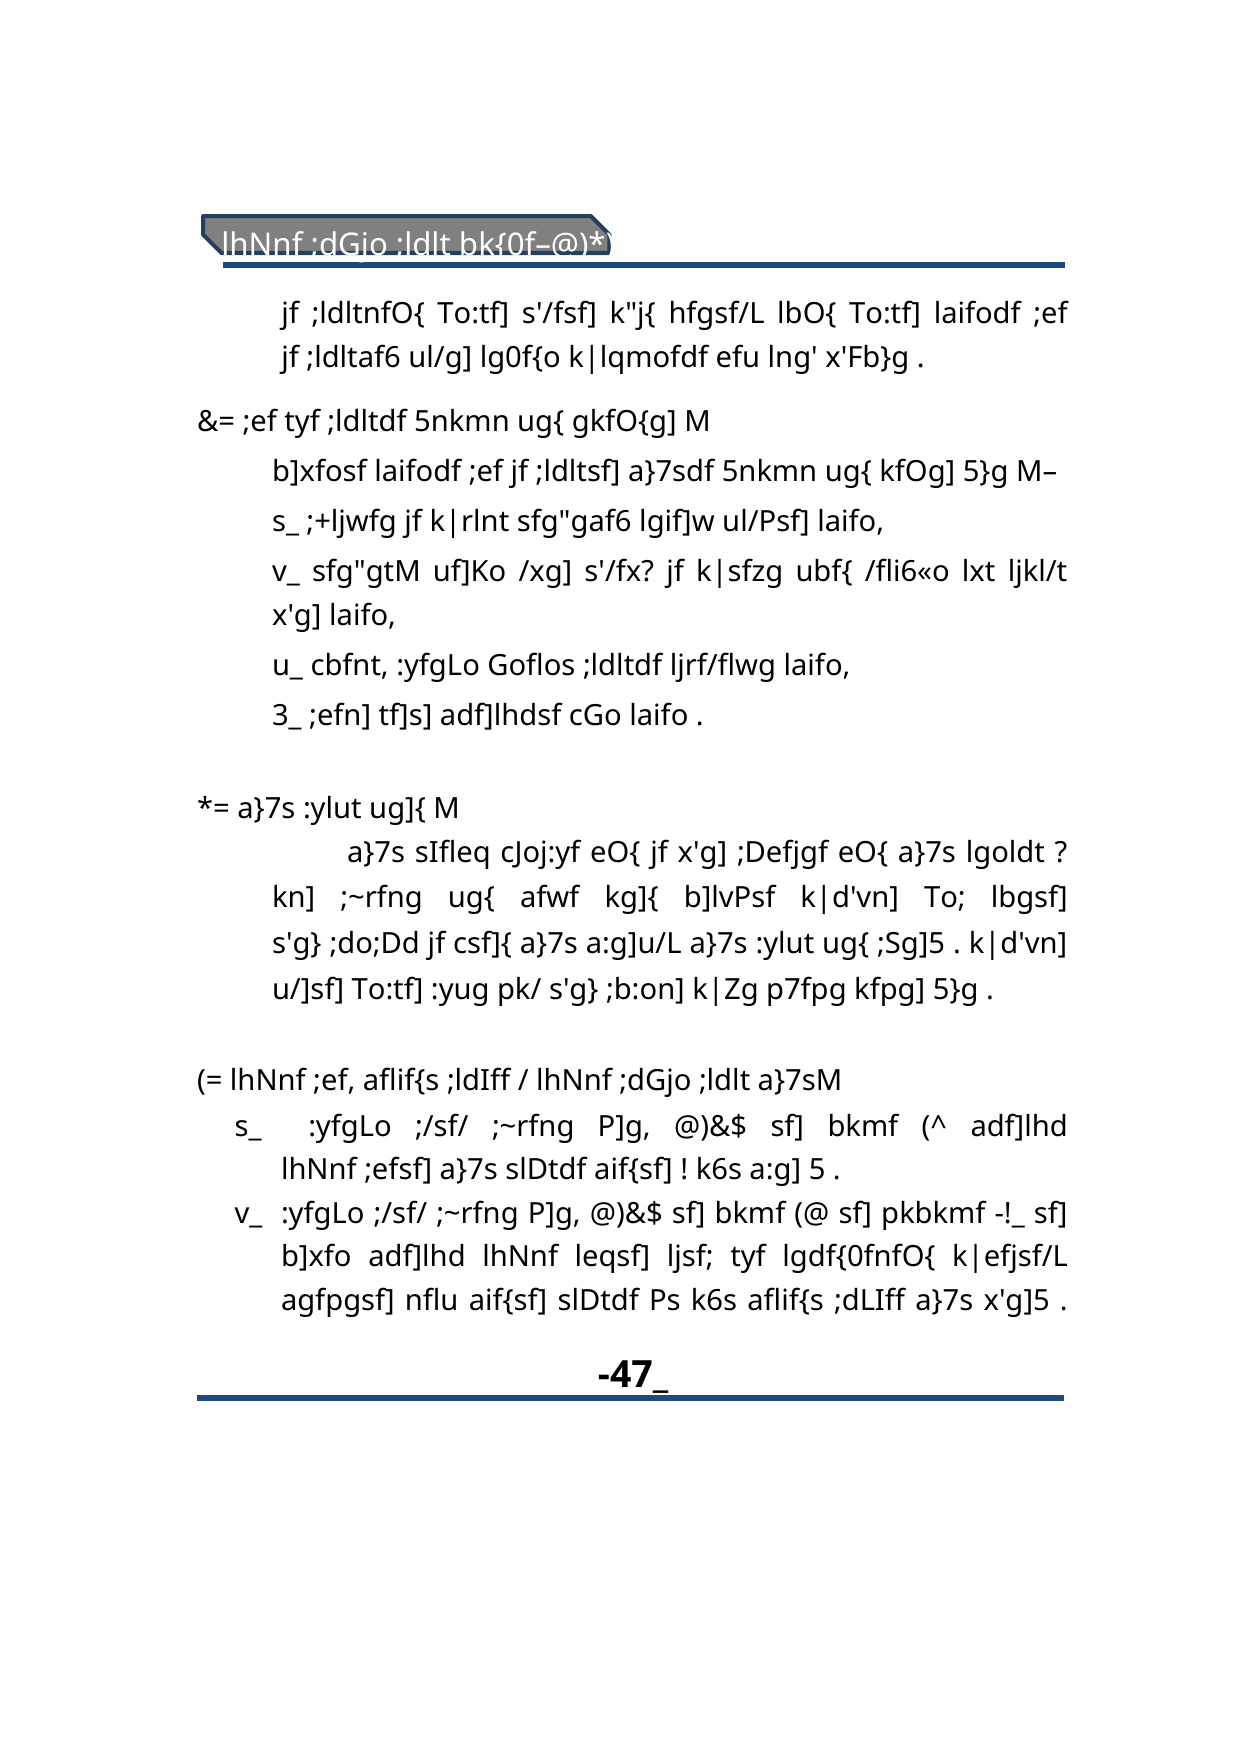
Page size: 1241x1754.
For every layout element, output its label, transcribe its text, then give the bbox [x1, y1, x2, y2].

text &= ;ef tyf ;ldltdf 5nkmn ug{ gkfO{g] M [197, 401, 1069, 440]
text b]xfosf laifodf ;ef jf ;ldltsf] a}7sdf 5nkmn ug{ kfOg] 5}g M– [272, 451, 1069, 490]
text a}7s sIfleq cJoj:yf eO{ jf x'g] ;Defjgf eO{ a}7s lgoldt ?kn] ;~rfng ug{ afwf kg]{ b]lvPsf k|d'vn] To; lbgsf] s'g} ;do;Dd jf csf]{ a}7s a:g]u/L a}7s :ylut ug{ ;Sg]5 . k|d'vn] u/]sf] To:tf] :yug pk/ s'g} ;b:on] k|Zg p7fpg kfpg] 5}g . [272, 831, 1069, 1008]
text u_ cbfnt, :yfgLo Goflos ;ldltdf ljrf/flwg laifo, [272, 644, 1069, 684]
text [234, 1192, 1069, 1319]
text (= lhNnf ;ef, aflif{s ;ldIff / lhNnf ;dGjo ;ldlt a}7sM [197, 1059, 1069, 1099]
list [244, 293, 1069, 376]
text s_ :yfgLo ;/sf/ ;~rfng P]g, @)&$ sf] bkmf (^ adf]lhd lhNnf ;efsf] a}7s slDtdf aif{sf] ! k6s a:g] 5 . [234, 1105, 1069, 1188]
text *= a}7s :ylut ug]{ M [197, 787, 1069, 827]
text s_ ;+ljwfg jf k|rlnt sfg"gaf6 lgif]w ul/Psf] laifo, [272, 501, 1069, 540]
text 3_ ;efn] tf]s] adf]lhdsf cGo laifo . [272, 694, 1069, 733]
text v_ sfg"gtM uf]Ko /xg] s'/fx? jf k|sfzg ubf{ /fli6«o lxt ljkl/t x'g] laifo, [272, 550, 1069, 634]
